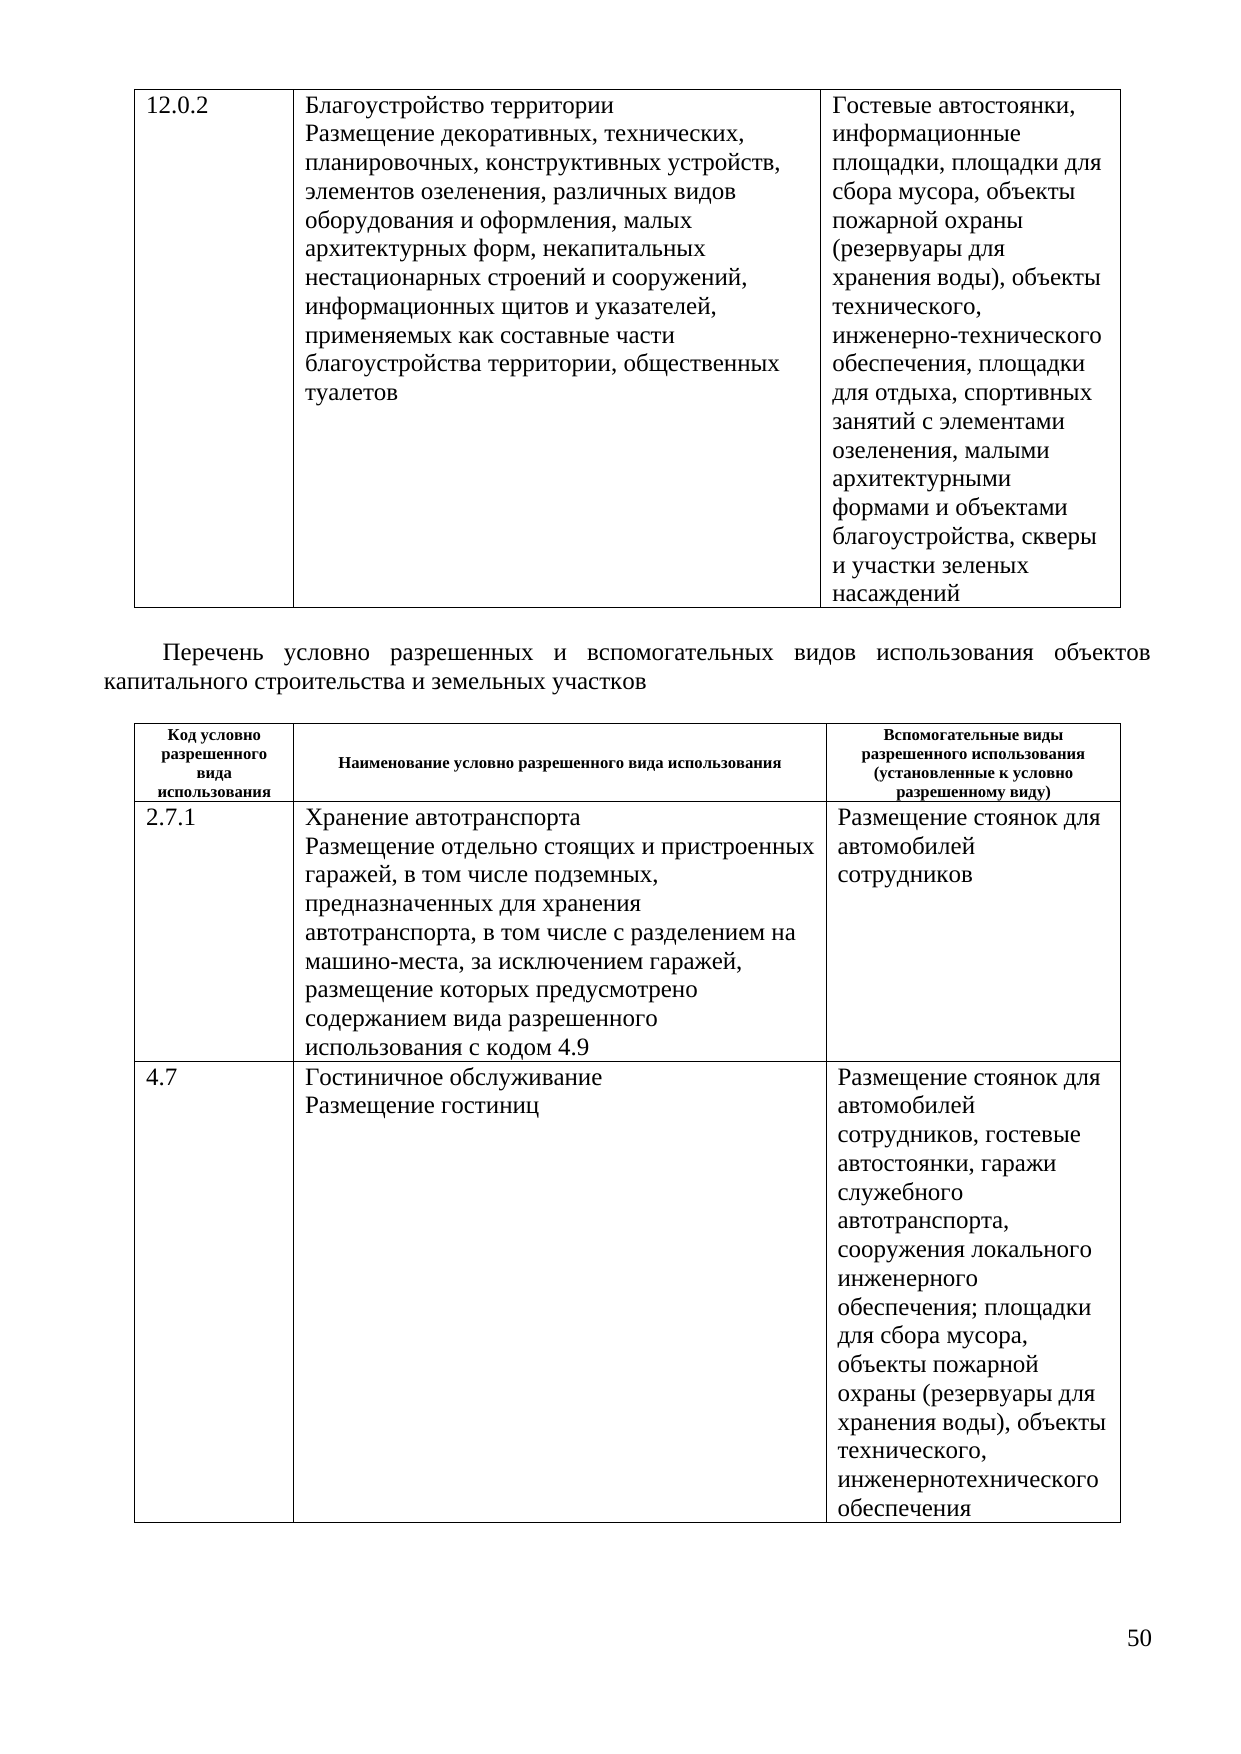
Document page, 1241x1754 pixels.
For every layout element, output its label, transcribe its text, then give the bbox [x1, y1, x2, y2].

table_cell 4.7 [135, 1062, 293, 1522]
table_cell Хранение автотранспорта Размещение отдельно стоящих и пристроенных гаражей, в том числе подземных, предназначенных для хранения автотранспорта, в том числе с разделением на машино-места, за исключением гаражей, размещение которых предусмотрено содержанием вида разрешенного использования с кодом 4.9 [294, 802, 826, 1061]
text Перечень условно разрешенных и вспомогательных видов использования объектов капитального строительства и земельных участков [103, 637, 1152, 694]
table_cell 2.7.1 [135, 802, 293, 1061]
table_cell Гостиничное обслуживание Размещение гостиниц [294, 1062, 826, 1522]
table_header Наименование условно разрешенного вида использования [294, 724, 826, 801]
table_header Гостевые автостоянки, информационные площадки, площадки для сбора мусора, объекты пожарной охраны (резервуары для хранения воды), объекты технического, инженерно-технического обеспечения, площадки для отдыха, спортивных занятий с элементами озеленения, малыми архитектурными формами и объектами благоустройства, скверы и участки зеленых насаждений [821, 90, 1120, 607]
table_cell Размещение стоянок для автомобилей сотрудников [827, 802, 1120, 1061]
table_cell Размещение стоянок для автомобилей сотрудников, гостевые автостоянки, гаражи служебного автотранспорта, сооружения локального инженерного обеспечения; площадки для сбора мусора, объекты пожарной охраны (резервуары для хранения воды), объекты технического, инженернотехнического обеспечения [827, 1062, 1120, 1522]
table_header 12.0.2 [135, 90, 293, 607]
table_header Код условно разрешенного вида использования [135, 724, 293, 801]
table_header Вспомогательные виды разрешенного использования (установленные к условно разрешенному виду) [827, 724, 1120, 801]
table_header Благоустройство территории Размещение декоративных, технических, планировочных, конструктивных устройств, элементов озеленения, различных видов оборудования и оформления, малых архитектурных форм, некапитальных нестационарных строений и сооружений, информационных щитов и указателей, применяемых как составные части благоустройства территории, общественных туалетов [294, 90, 820, 607]
